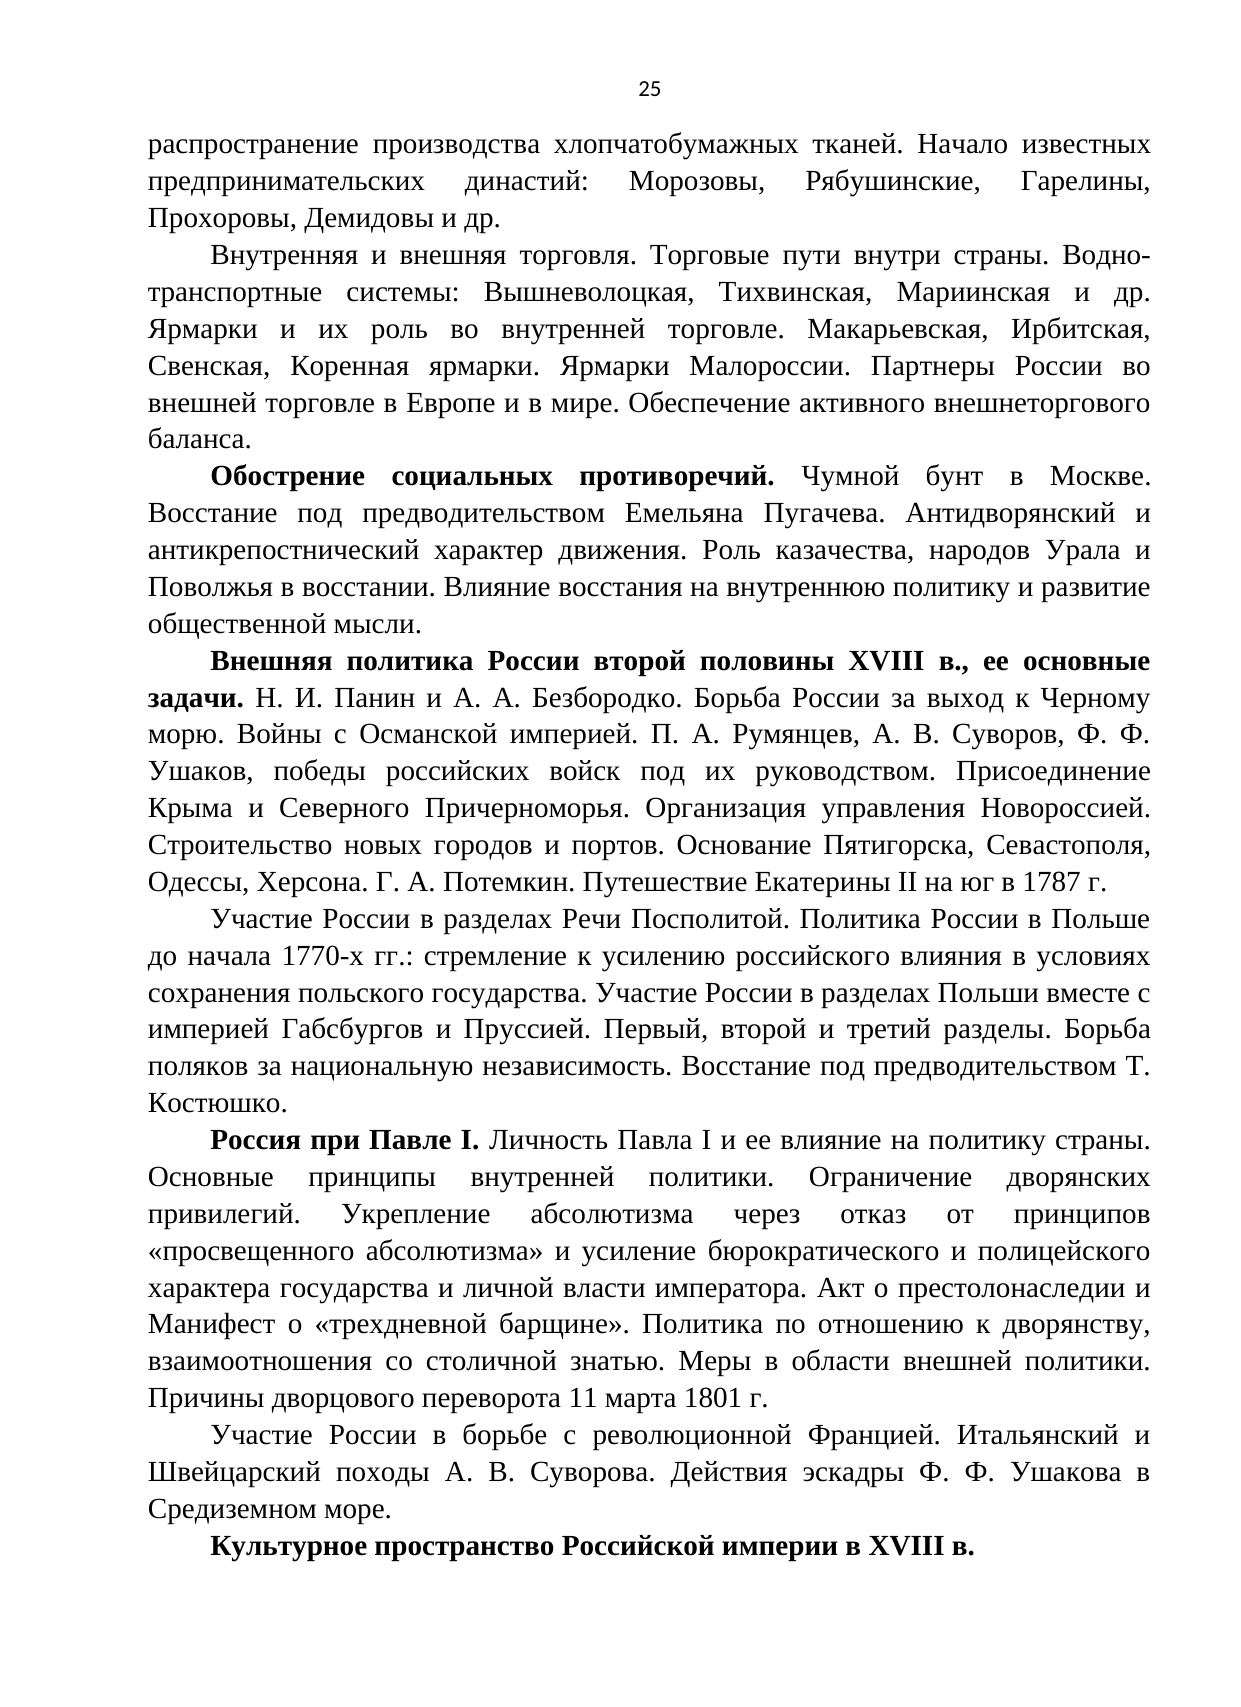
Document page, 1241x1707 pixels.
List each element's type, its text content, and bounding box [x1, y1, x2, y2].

text Обострение социальных противоречий. Чумной бунт в Москве. Восстание под предводительством Емельяна Пугачева. Антидворянский и антикрепостнический характер движения. Роль казачества, народов Урала и Поволжья в восстании. Влияние восстания на внутреннюю политику и развитие общественной мысли. [148, 458, 1152, 639]
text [148, 127, 1152, 234]
text Россия при Павле I. Личность Павла I и ее влияние на политику страны. Основные принципы внутренней политики. Ограничение дворянских привилегий. Укрепление абсолютизма через отказ от принципов «просвещенного абсолютизма» и усиление бюрократического и полицейского характера государства и личной власти императора. Акт о престолонаследии и Манифест о «трехдневной барщине». Политика по отношению к дворянству, взаимоотношения со столичной знатью. Меры в области внешней политики. Причины дворцового переворота 11 марта 1801 г. [148, 1122, 1152, 1414]
text Внешняя политика России второй половины XVIII в., ее основные задачи. Н. И. Панин и А. А. Безбородко. Борьба России за выход к Черному морю. Войны с Османской империей. П. А. Румянцев, А. В. Суворов, Ф. Ф. Ушаков, победы российских войск под их руководством. Присоединение Крыма и Северного Причерноморья. Организация управления Новороссией. Строительство новых городов и портов. Основание Пятигорска, Севастополя, Одессы, Херсона. Г. А. Потемкин. Путешествие Екатерины II на юг в 1787 г. [148, 643, 1152, 898]
text Внутренняя и внешняя торговля. Торговые пути внутри страны. Водно-транспортные системы: Вышневолоцкая, Тихвинская, Мариинская и др. Ярмарки и их роль во внутренней торговле. Макарьевская, Ирбитская, Свенская, Коренная ярмарки. Ярмарки Малороссии. Партнеры России во внешней торговле в Европе и в мире. Обеспечение активного внешнеторгового баланса. [148, 237, 1152, 455]
text Участие России в разделах Речи Посполитой. Политика России в Польше до начала 1770-х гг.: стремление к усилению российского влияния в условиях сохранения польского государства. Участие России в разделах Польши вместе с империей Габсбургов и Пруссией. Первый, второй и третий разделы. Борьба поляков за национальную независимость. Восстание под предводительством Т. Костюшко. [148, 901, 1152, 1119]
text Культурное пространство Российской империи в XVIII в. [148, 1528, 1152, 1561]
text Участие России в борьбе с революционной Францией. Итальянский и Швейцарский походы А. В. Суворова. Действия эскадры Ф. Ф. Ушакова в Средиземном море. [148, 1417, 1152, 1524]
